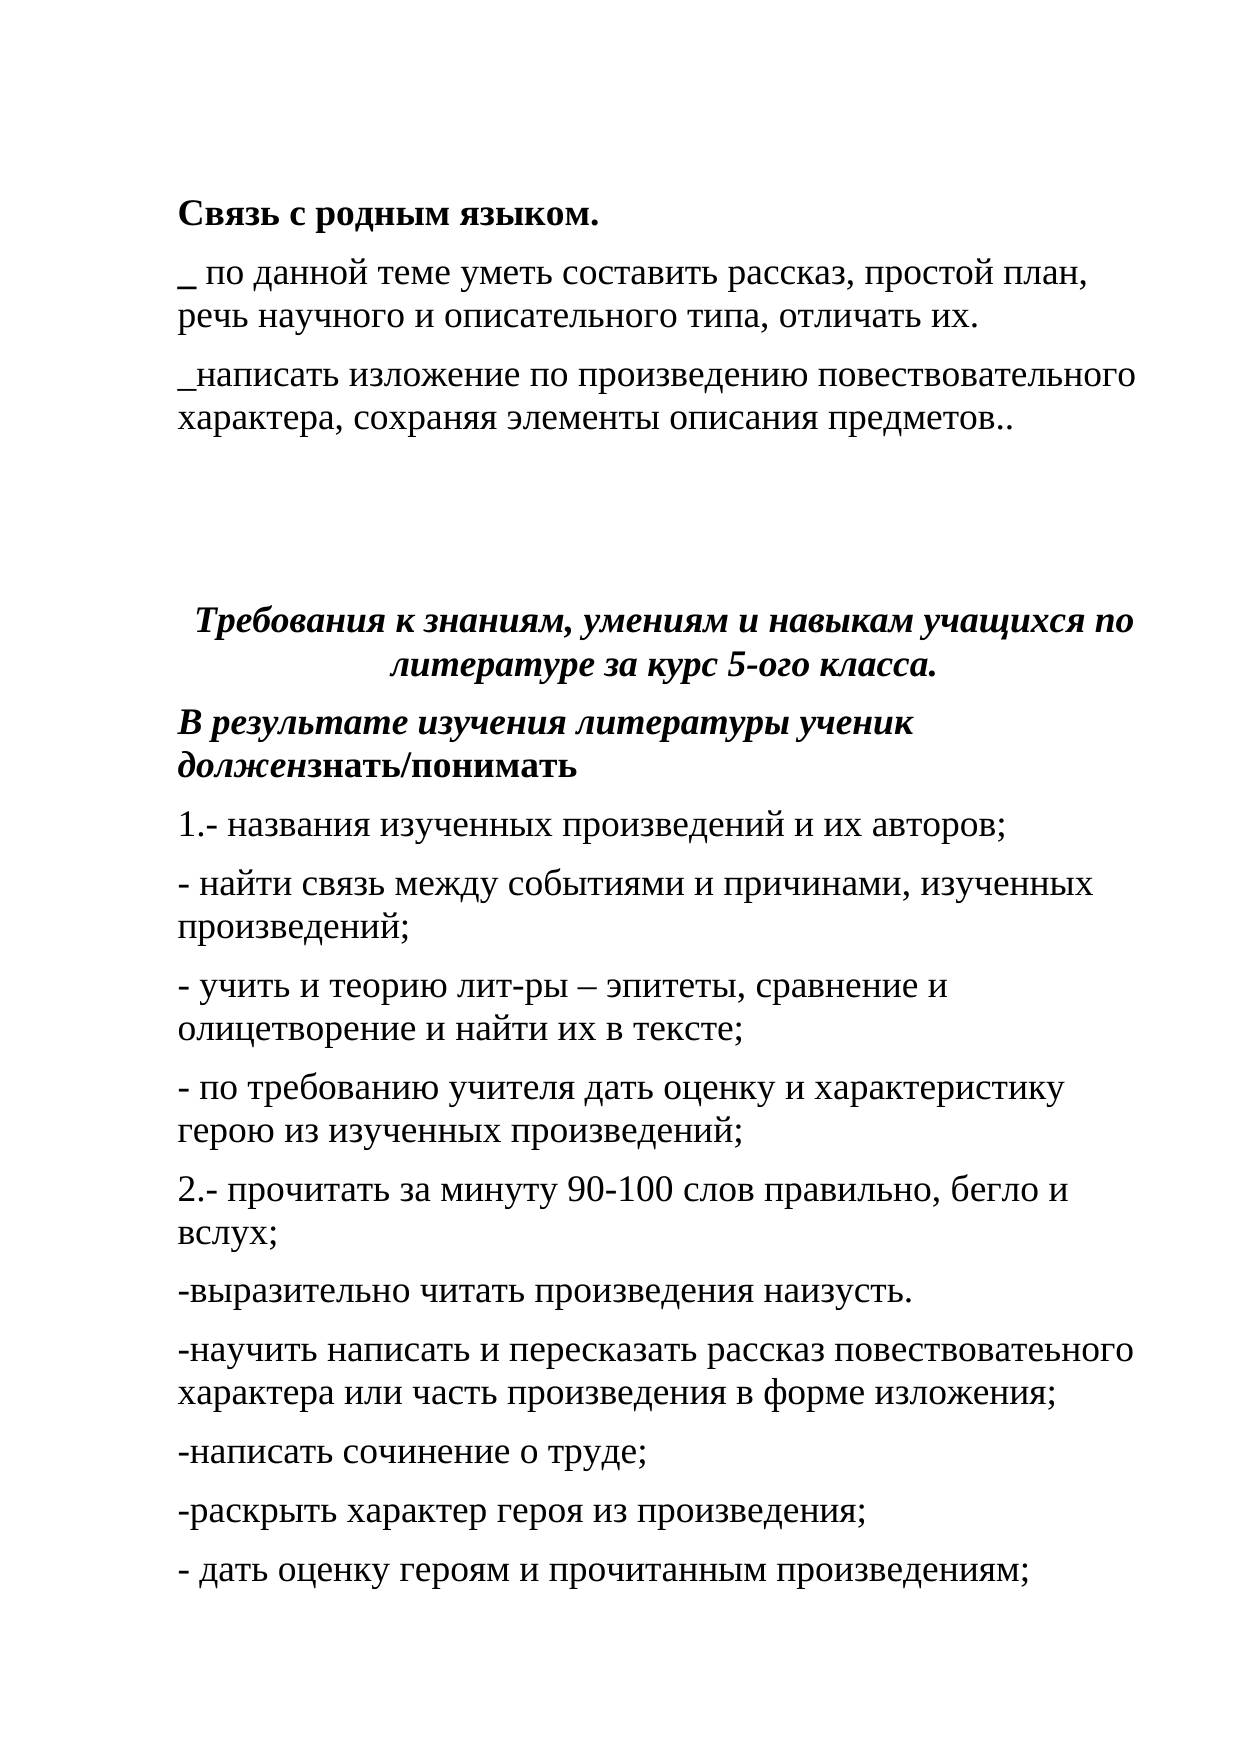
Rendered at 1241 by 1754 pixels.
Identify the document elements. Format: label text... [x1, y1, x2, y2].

text -написать сочинение о труде; [177, 1428, 1152, 1472]
text Связь с родным языком. [177, 191, 1152, 234]
text Требования к знаниям, умениям и навыкам учащихся по литературе за курс 5-ого класса. [177, 598, 1152, 684]
text - учить и теорию лит-ры – эпитеты, сравнение и олицетворение и найти их в тексте; [177, 962, 1152, 1048]
text _ по данной теме уметь составить рассказ, простой план, речь научного и описательного типа, отличать их. [177, 249, 1152, 336]
text 2.- прочитать за минуту 90-100 слов правильно, бегло и вслух; [177, 1166, 1152, 1252]
text В результате изучения литературы ученик должензнать/понимать [177, 700, 1152, 786]
text - найти связь между событиями и причинами, изученных произведений; [177, 860, 1152, 947]
text -раскрыть характер героя из произведения; [177, 1487, 1152, 1530]
text -научить написать и пересказать рассказ повествоватеьного характера или часть произведения в форме изложения; [177, 1327, 1152, 1413]
text 1.- названия изученных произведений и их авторов; [177, 802, 1152, 845]
text - по требованию учителя дать оценку и характеристику герою из изученных произведений; [177, 1064, 1152, 1150]
text - дать оценку героям и прочитанным произведениям; [177, 1546, 1152, 1589]
text -выразительно читать произведения наизусть. [177, 1268, 1152, 1311]
text _написать изложение по произведению повествовательного характера, сохраняя элементы описания предметов.. [177, 351, 1152, 437]
